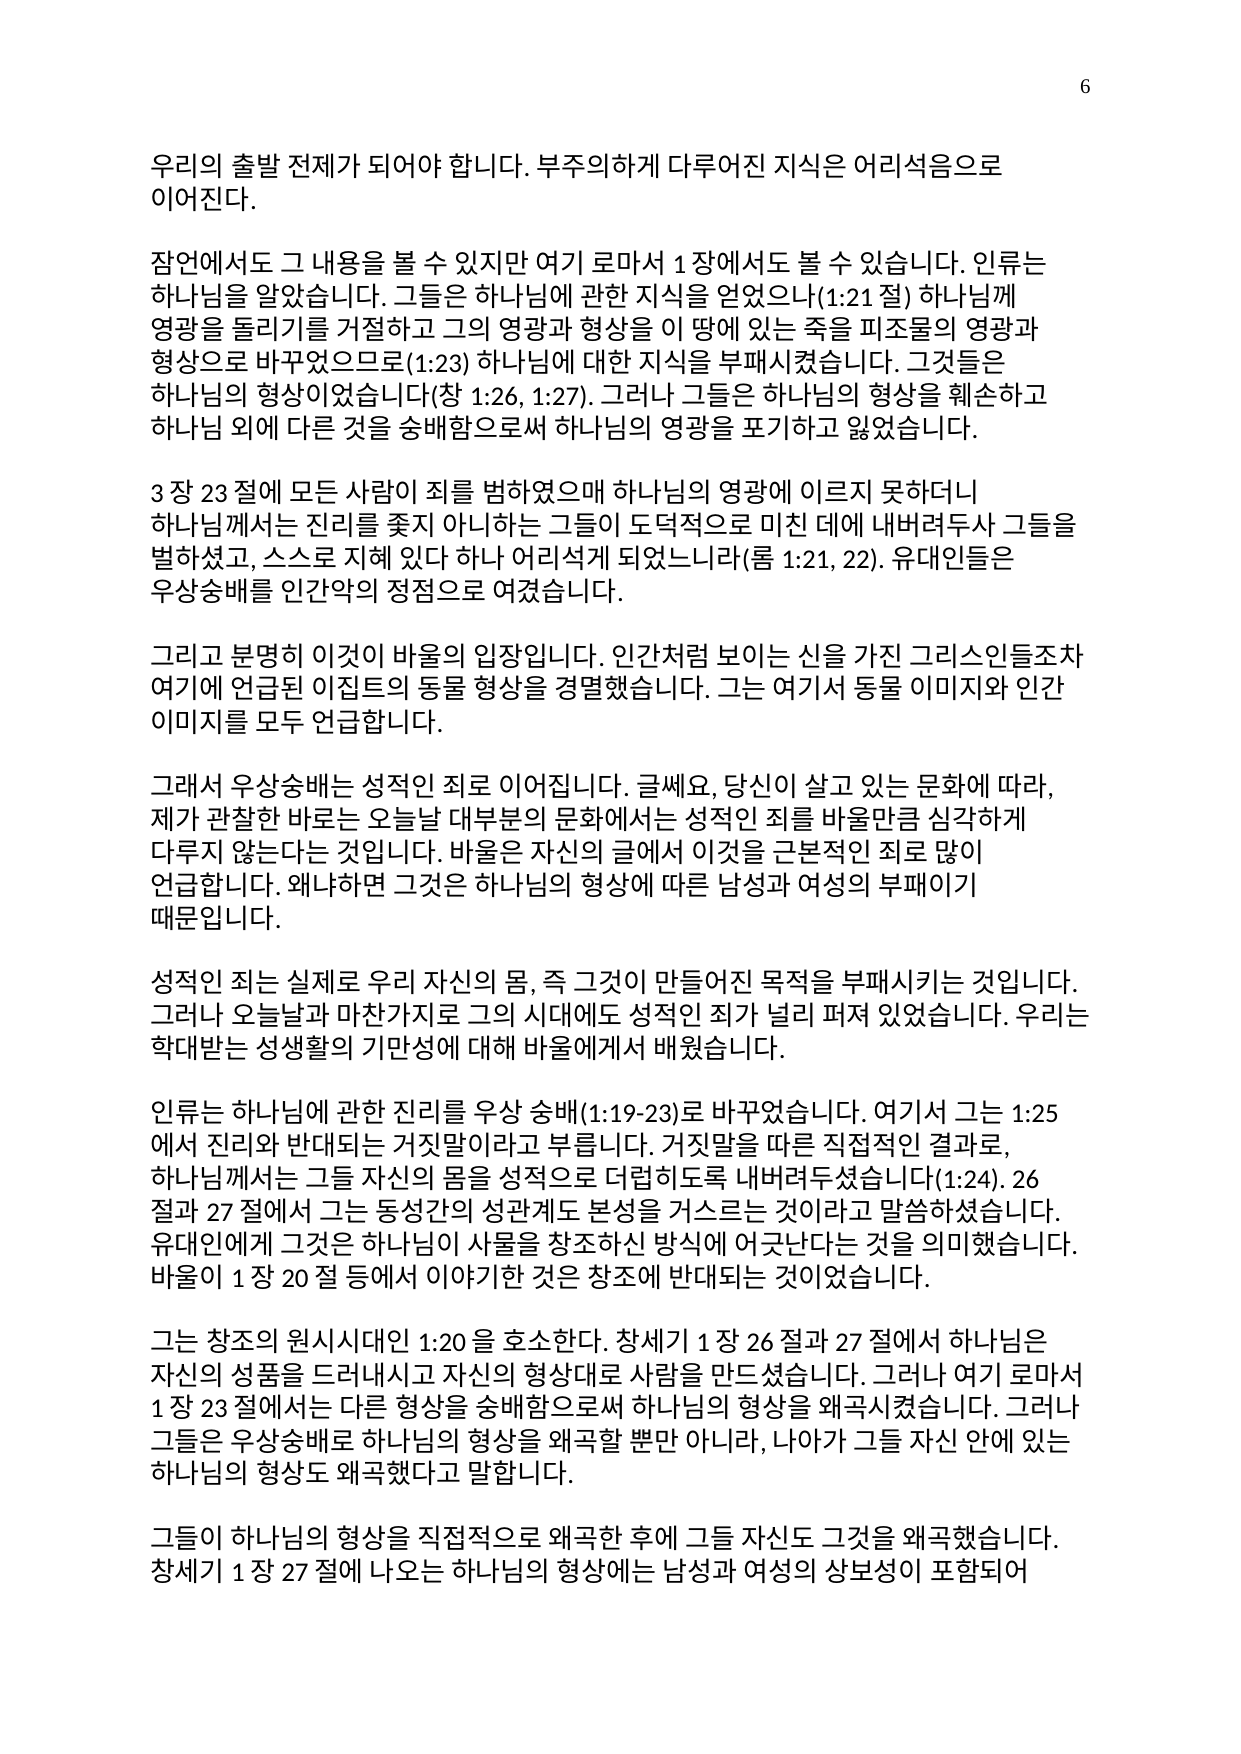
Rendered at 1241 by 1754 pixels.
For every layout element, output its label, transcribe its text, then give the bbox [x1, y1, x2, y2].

text 3장 23절에 모든 사람이 죄를 범하였으매 하나님의 영광에 이르지 못하더니 하나님께서는 진리를 좇지 아니하는 그들이 도덕적으로 미친 데에 내버려두사 그들을 벌하셨고, 스스로 지혜 있다 하나 어리석게 되었느니라(롬 1:21, 22). 유대인들은 우상숭배를 인간악의 정점으로 여겼습니다. [150, 476, 1090, 608]
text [150, 1522, 1090, 1588]
text 그래서 우상숭배는 성적인 죄로 이어집니다. 글쎄요, 당신이 살고 있는 문화에 따라, 제가 관찰한 바로는 오늘날 대부분의 문화에서는 성적인 죄를 바울만큼 심각하게 다루지 않는다는 것입니다. 바울은 자신의 글에서 이것을 근본적인 죄로 많이 언급합니다. 왜냐하면 그것은 하나님의 형상에 따른 남성과 여성의 부패이기 때문입니다. [150, 770, 1090, 935]
text 성적인 죄는 실제로 우리 자신의 몸, 즉 그것이 만들어진 목적을 부패시키는 것입니다. 그러나 오늘날과 마찬가지로 그의 시대에도 성적인 죄가 널리 퍼져 있었습니다. 우리는 학대받는 성생활의 기만성에 대해 바울에게서 배웠습니다. [150, 966, 1090, 1065]
text 잠언에서도 그 내용을 볼 수 있지만 여기 로마서 1장에서도 볼 수 있습니다. 인류는 하나님을 알았습니다. 그들은 하나님에 관한 지식을 얻었으나(1:21절) 하나님께 영광을 돌리기를 거절하고 그의 영광과 형상을 이 땅에 있는 죽을 피조물의 영광과 형상으로 바꾸었으므로(1:23) 하나님에 대한 지식을 부패시켰습니다. 그것들은 하나님의 형상이었습니다(창 1:26, 1:27). 그러나 그들은 하나님의 형상을 훼손하고 하나님 외에 다른 것을 숭배함으로써 하나님의 영광을 포기하고 잃었습니다. [150, 247, 1090, 445]
text 그리고 분명히 이것이 바울의 입장입니다. 인간처럼 보이는 신을 가진 그리스인들조차 여기에 언급된 이집트의 동물 형상을 경멸했습니다. 그는 여기서 동물 이미지와 인간 이미지를 모두 언급합니다. [150, 640, 1090, 739]
text 그는 창조의 원시시대인 1:20을 호소한다. 창세기 1장 26절과 27절에서 하나님은 자신의 성품을 드러내시고 자신의 형상대로 사람을 만드셨습니다. 그러나 여기 로마서 1장 23절에서는 다른 형상을 숭배함으로써 하나님의 형상을 왜곡시켰습니다. 그러나 그들은 우상숭배로 하나님의 형상을 왜곡할 뿐만 아니라, 나아가 그들 자신 안에 있는 하나님의 형상도 왜곡했다고 말합니다. [150, 1326, 1090, 1491]
text 인류는 하나님에 관한 진리를 우상 숭배(1:19-23)로 바꾸었습니다. 여기서 그는 1:25에서 진리와 반대되는 거짓말이라고 부릅니다. 거짓말을 따른 직접적인 결과로, 하나님께서는 그들 자신의 몸을 성적으로 더럽히도록 내버려두셨습니다(1:24). 26절과 27절에서 그는 동성간의 성관계도 본성을 거스르는 것이라고 말씀하셨습니다. 유대인에게 그것은 하나님이 사물을 창조하신 방식에 어긋난다는 것을 의미했습니다. 바울이 1장 20절 등에서 이야기한 것은 창조에 반대되는 것이었습니다. [150, 1096, 1090, 1294]
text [150, 150, 1090, 216]
